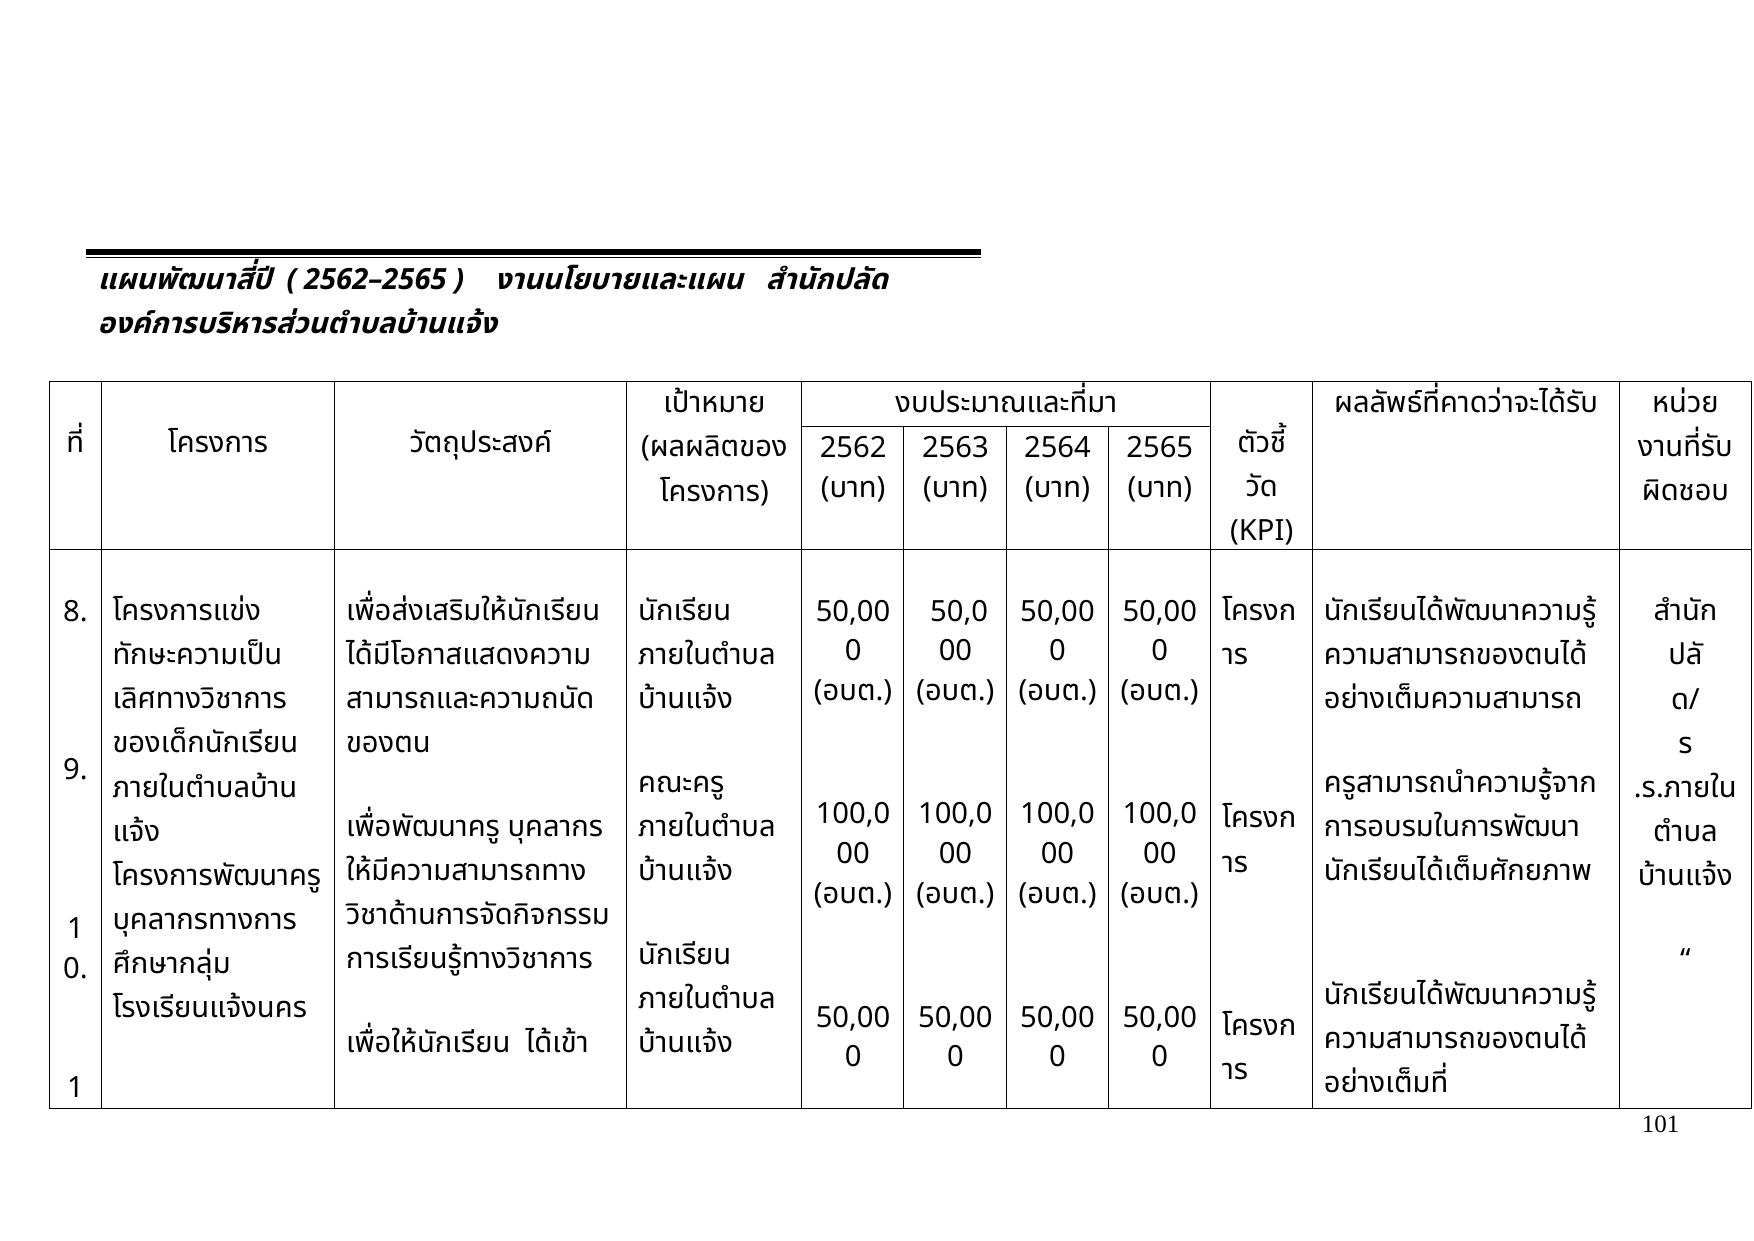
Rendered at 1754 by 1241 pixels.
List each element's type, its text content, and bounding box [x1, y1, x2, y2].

table_header ที่ [50, 382, 101, 549]
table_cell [1007, 550, 1108, 1108]
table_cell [627, 550, 801, 1108]
table_header วัตถุประสงค์ [335, 382, 626, 549]
table_cell 2565(บาท) [1109, 427, 1210, 549]
table_header แผนพัฒนาสี่ปี ( 2562–2565 ) งานนโยบายและแผน สำนักปลัด องค์การบริหารส่วนตำบลบ้านแจ้ง [86, 258, 981, 346]
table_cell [802, 550, 903, 1108]
table_cell 8. 9. 10. 11. 12. [50, 550, 101, 1108]
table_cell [1109, 550, 1210, 1108]
table_header ตัวชี้วัด (KPI) [1211, 382, 1312, 549]
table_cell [1313, 550, 1619, 1108]
table_header ผลลัพธ์ที่คาดว่าจะได้รับ [1313, 382, 1619, 549]
table_cell 2562 (บาท) [802, 427, 903, 549]
table_header โครงการ [102, 382, 334, 549]
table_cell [335, 550, 626, 1108]
table_header งบประมาณและที่มา [802, 382, 1210, 426]
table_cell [102, 550, 334, 1108]
table_cell 2564(บาท) [1007, 427, 1108, 549]
table_cell 2563 (บาท) [904, 427, 1006, 549]
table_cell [904, 550, 1006, 1108]
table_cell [1211, 550, 1312, 1108]
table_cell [1620, 550, 1751, 1108]
table_header หน่วยงานที่รับผิดชอบ [1620, 382, 1751, 549]
table_header เป้าหมาย (ผลผลิตของโครงการ) [627, 382, 801, 549]
